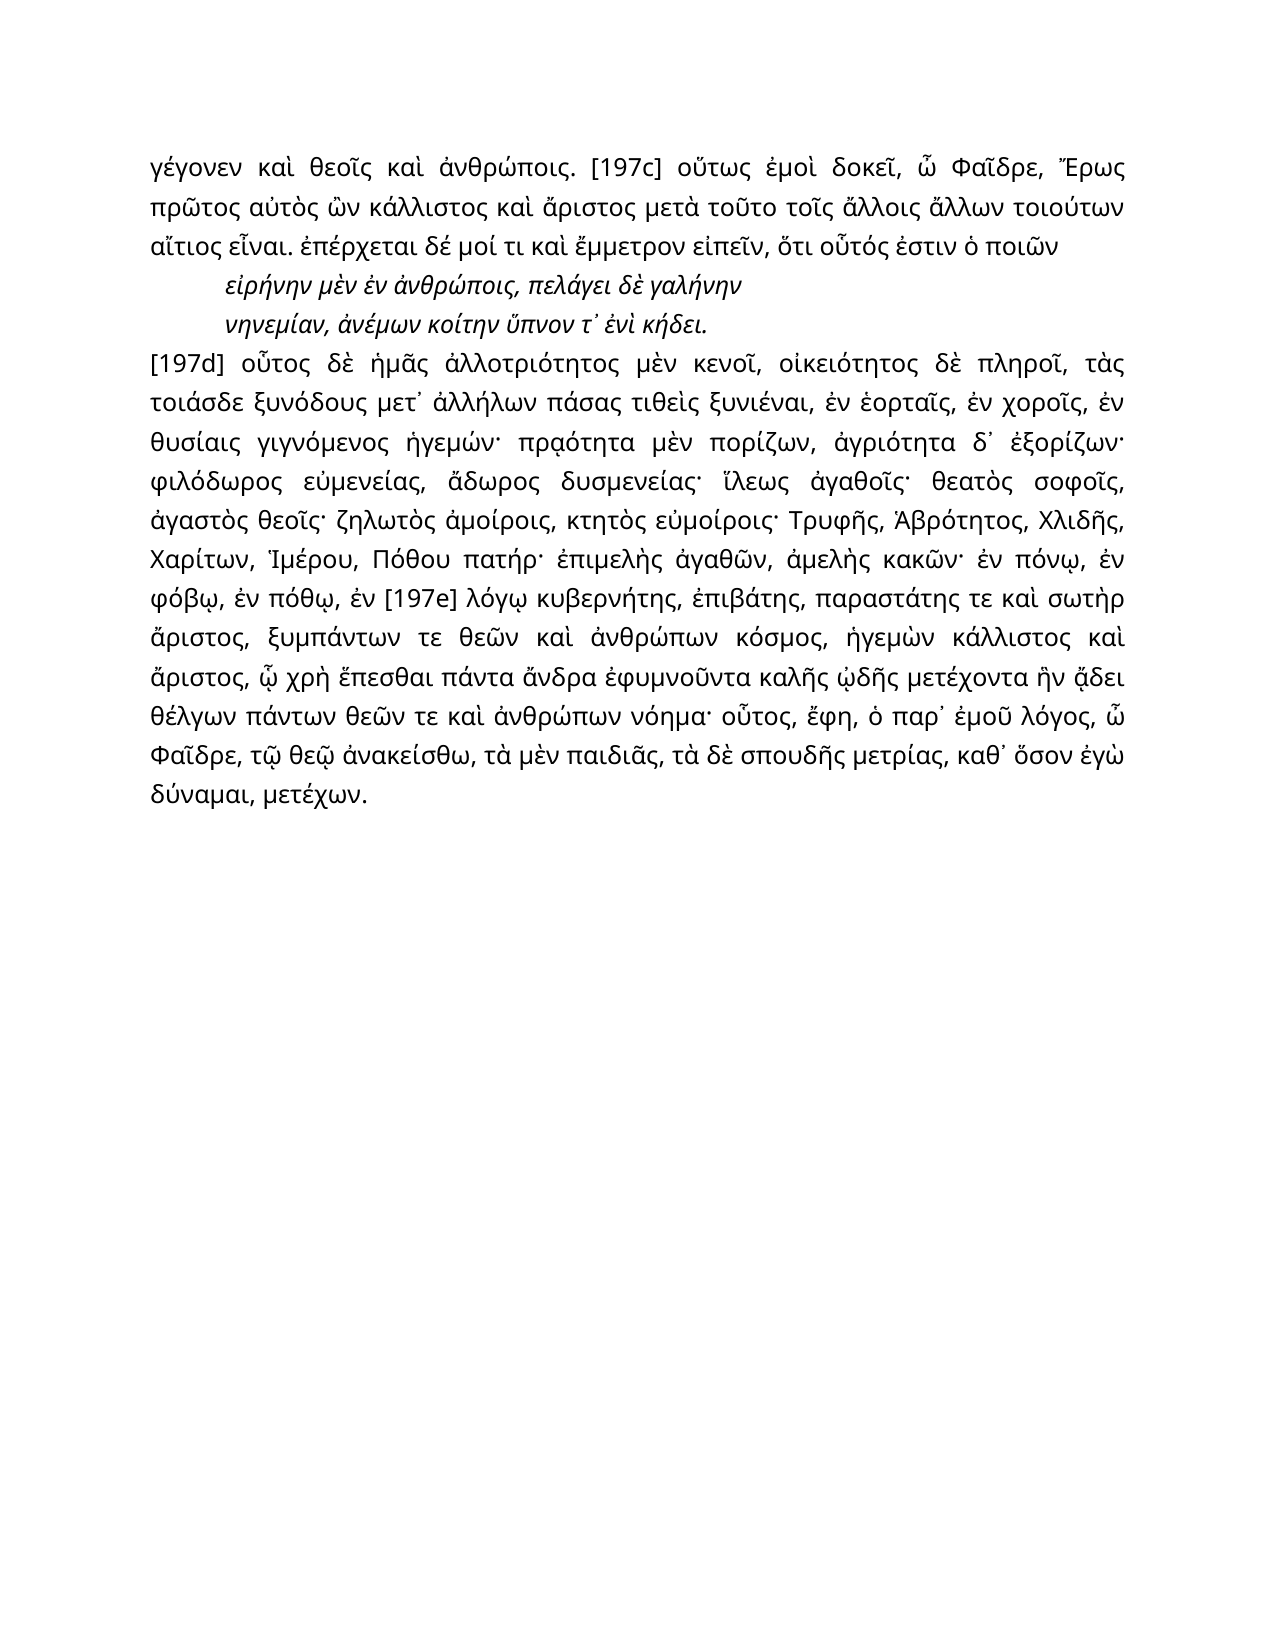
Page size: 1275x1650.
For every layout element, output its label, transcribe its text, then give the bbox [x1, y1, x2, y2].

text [150, 150, 1125, 262]
text [197d] οὗτος δὲ ἡμᾶς ἀλλοτριότητος μὲν κενοῖ, οἰκειότητος δὲ πληροῖ, τὰς τοιάσδε ξυνόδους μετ᾽ ἀλλήλων πάσας τιθεὶς ξυνιέναι, ἐν ἑορταῖς, ἐν χοροῖς, ἐν θυσίαις γιγνόμενος ἡγεμών· πρᾳότητα μὲν πορίζων, ἀγριότητα δ᾽ ἐξορίζων· φιλόδωρος εὐμενείας, ἄδωρος δυσμενείας· ἵλεως ἀγαθοῖς· θεατὸς σοφοῖς, ἀγαστὸς θεοῖς· ζηλωτὸς ἀμοίροις, κτητὸς εὐμοίροις· Τρυφῆς, Ἁβρότητος, Χλιδῆς, Χαρίτων, Ἱμέρου, Πόθου πατήρ· ἐπιμελὴς ἀγαθῶν, ἀμελὴς κακῶν· ἐν πόνῳ, ἐν φόβῳ, ἐν πόθῳ, ἐν [197e] λόγῳ κυβερνήτης, ἐπιβάτης, παραστάτης τε καὶ σωτὴρ ἄριστος, ξυμπάντων τε θεῶν καὶ ἀνθρώπων κόσμος, ἡγεμὼν κάλλιστος καὶ ἄριστος, ᾧ χρὴ ἕπεσθαι πάντα ἄνδρα ἐφυμνοῦντα καλῆς ᾠδῆς μετέχοντα ἣν ᾄδει θέλγων πάντων θεῶν τε καὶ ἀνθρώπων νόημα· οὗτος, ἔφη, ὁ παρ᾽ ἐμοῦ λόγος, ὦ Φαῖδρε, τῷ θεῷ ἀνακείσθω, τὰ μὲν παιδιᾶς, τὰ δὲ σπουδῆς μετρίας, καθ᾽ ὅσον ἐγὼ δύναμαι, μετέχων. [150, 346, 1125, 811]
text νηνεμίαν, ἀνέμων κοίτην ὕπνον τ᾽ ἐνὶ κήδει. [225, 307, 1125, 341]
text εἰρήνην μὲν ἐν ἀνθρώποις, πελάγει δὲ γαλήνην [225, 267, 1125, 302]
